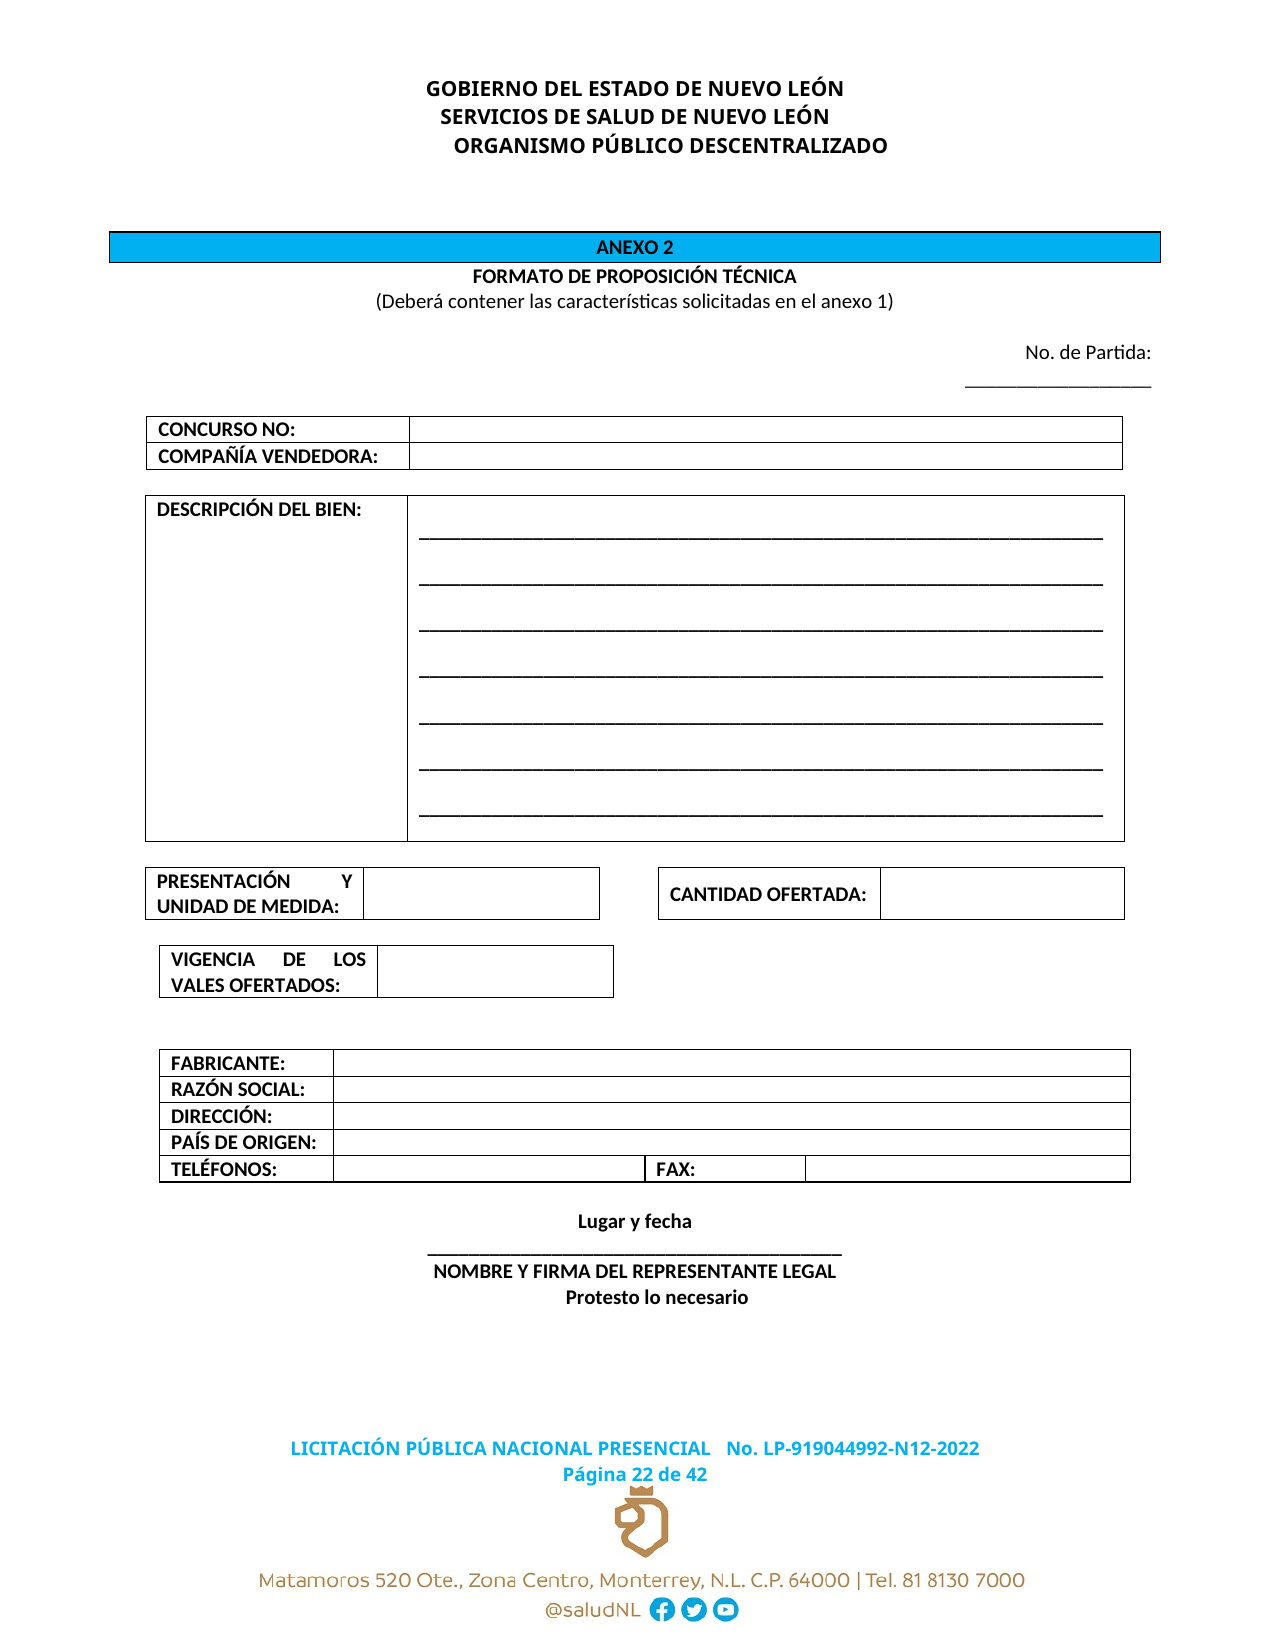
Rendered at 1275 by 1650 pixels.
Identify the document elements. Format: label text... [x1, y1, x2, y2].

text Protesto lo necesario [162, 1284, 1152, 1309]
text FORMATO DE PROPOSICIÓN TÉCNICA [118, 263, 1152, 288]
table_header [378, 946, 613, 997]
table_header FABRICANTE: [160, 1050, 333, 1076]
picture [695, 1468, 703, 1477]
text (Deberá contener las características solicitadas en el anexo 1) [118, 288, 1152, 314]
table_header __________________________________________________________________ __________________________________________________________________ __________________________________________________________________ __________________________________________________________________ __________________________________________________________________ __________________________________________________________________ __________________________________________________________________ [408, 496, 1124, 841]
table_cell TELÉFONOS: [160, 1156, 333, 1181]
text Lugar y fecha [118, 1208, 1152, 1233]
table_cell FAX: [646, 1156, 805, 1181]
table_header DESCRIPCIÓN DEL BIEN: [146, 496, 407, 841]
table_header VIGENCIA DE LOS VALES OFERTADOS: [160, 946, 377, 997]
table_cell [334, 1130, 1130, 1155]
table_cell DIRECCIÓN: [160, 1103, 333, 1128]
picture [0, 1468, 1275, 1637]
table_cell [410, 443, 1122, 468]
text __________________ [118, 365, 1152, 390]
table_header CANTIDAD OFERTADA: [659, 868, 880, 919]
table_cell RAZÓN SOCIAL: [160, 1077, 333, 1102]
table_header [334, 1050, 1130, 1076]
table_header [364, 868, 599, 919]
table_cell PAÍS DE ORIGEN: [160, 1130, 333, 1155]
text No. de Partida: [118, 339, 1152, 365]
text NOMBRE Y FIRMA DEL REPRESENTANTE LEGAL [118, 1259, 1152, 1284]
table_header [410, 417, 1122, 442]
table_cell [334, 1156, 644, 1181]
table_cell [334, 1077, 1130, 1102]
table_header CONCURSO NO: [147, 417, 409, 442]
text ANEXO 2 [110, 233, 1160, 262]
table_header [600, 867, 658, 919]
table_header PRESENTACIÓN Y UNIDAD DE MEDIDA: [146, 868, 363, 919]
text ________________________________________ [118, 1233, 1152, 1259]
table_cell [334, 1103, 1130, 1128]
table_cell [806, 1156, 1130, 1181]
table_header [881, 868, 1124, 919]
table_cell COMPAÑÍA VENDEDORA: [147, 443, 409, 468]
